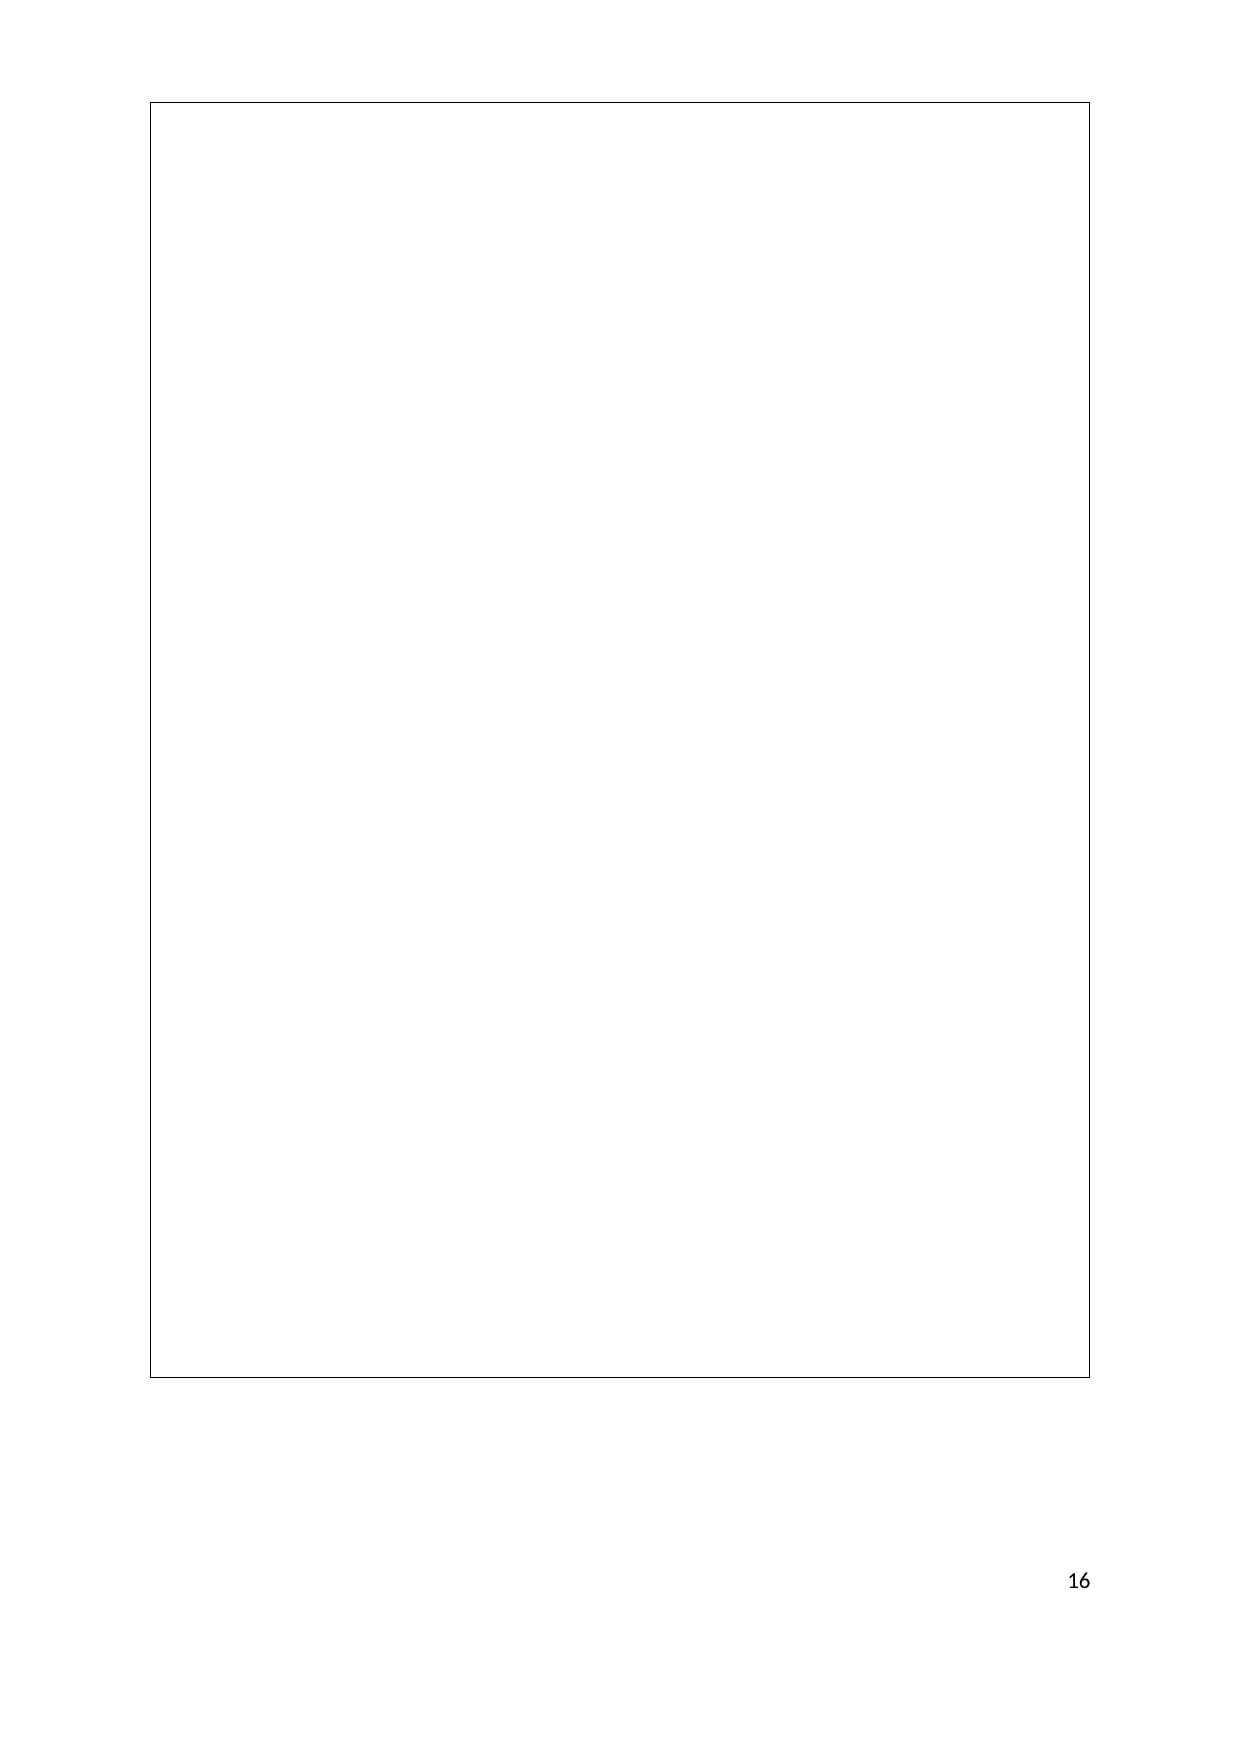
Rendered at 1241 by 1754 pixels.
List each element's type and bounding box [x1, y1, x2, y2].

table_cell [151, 103, 1089, 1377]
